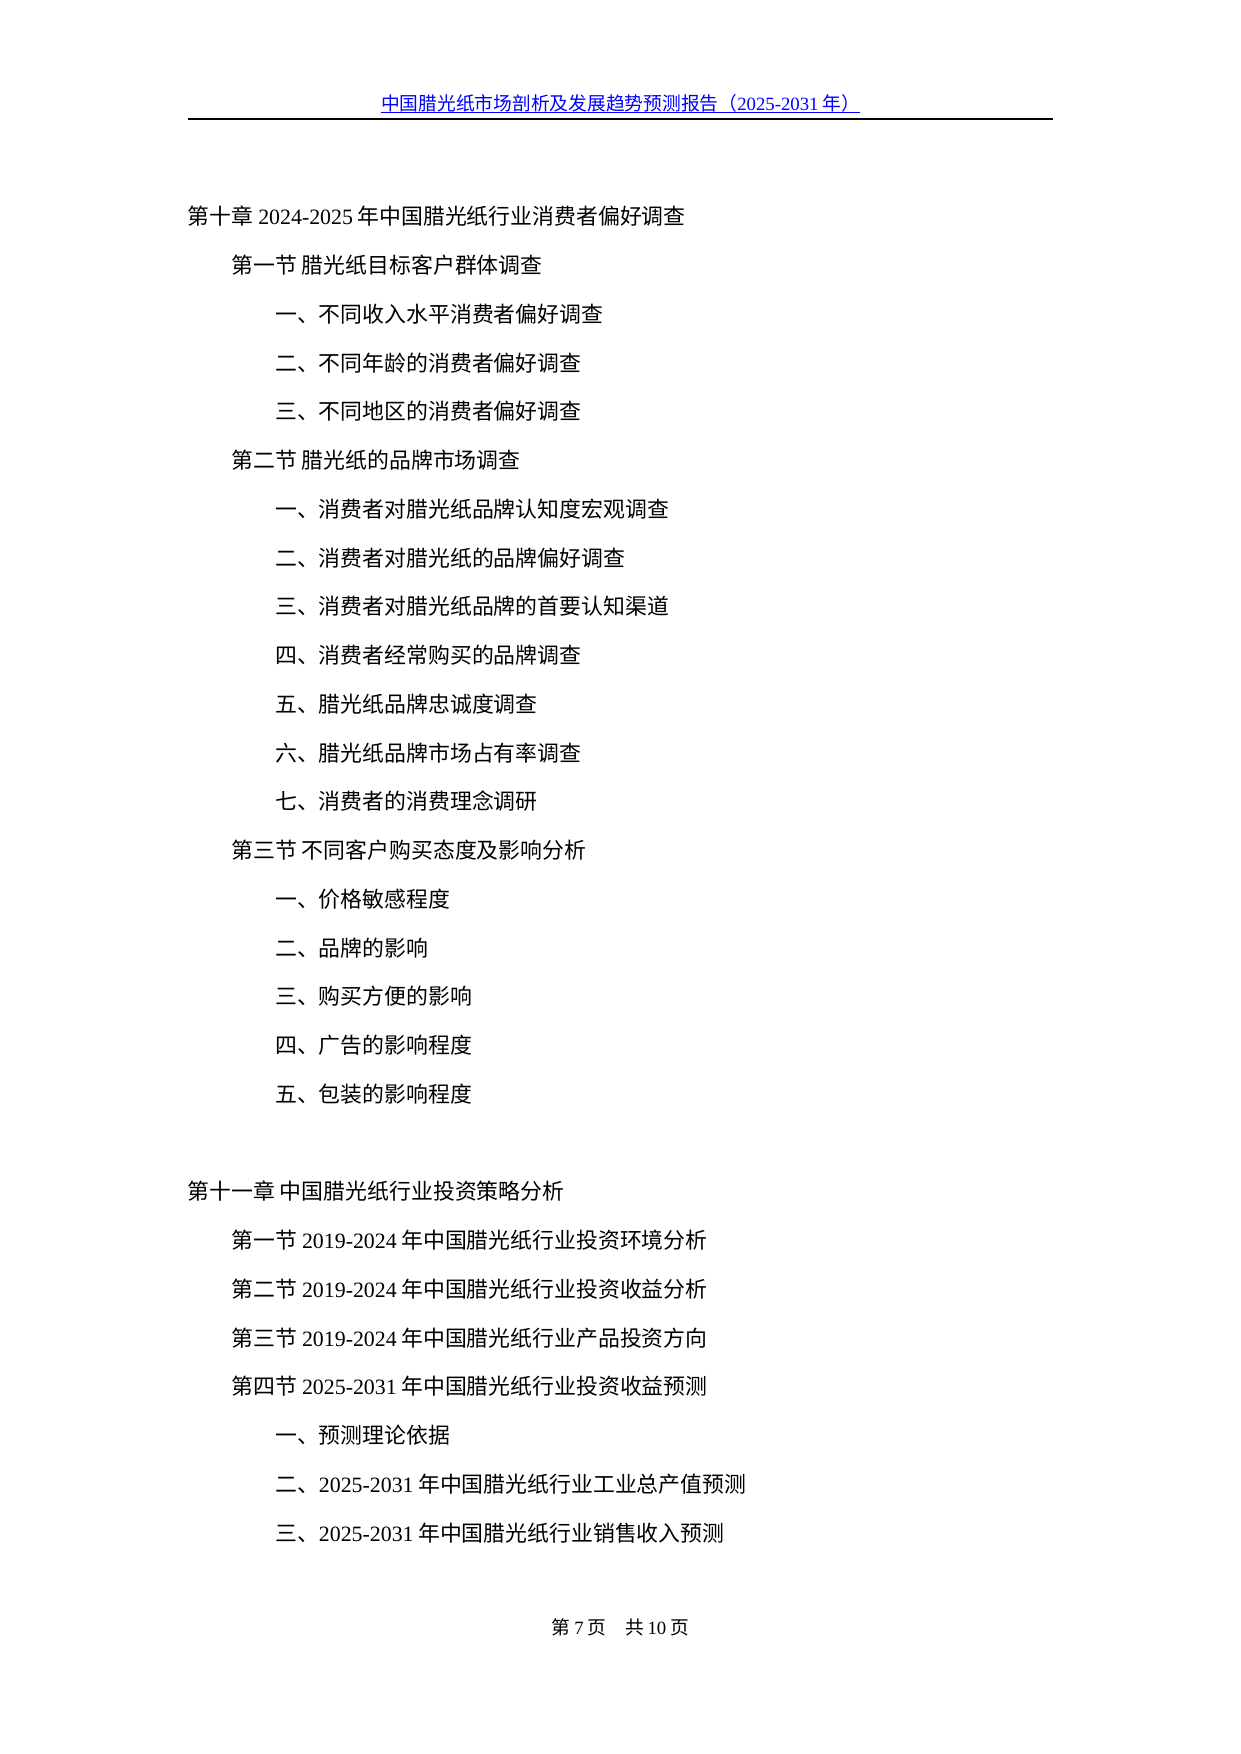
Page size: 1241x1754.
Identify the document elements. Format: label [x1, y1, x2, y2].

text [187, 150, 1053, 1548]
